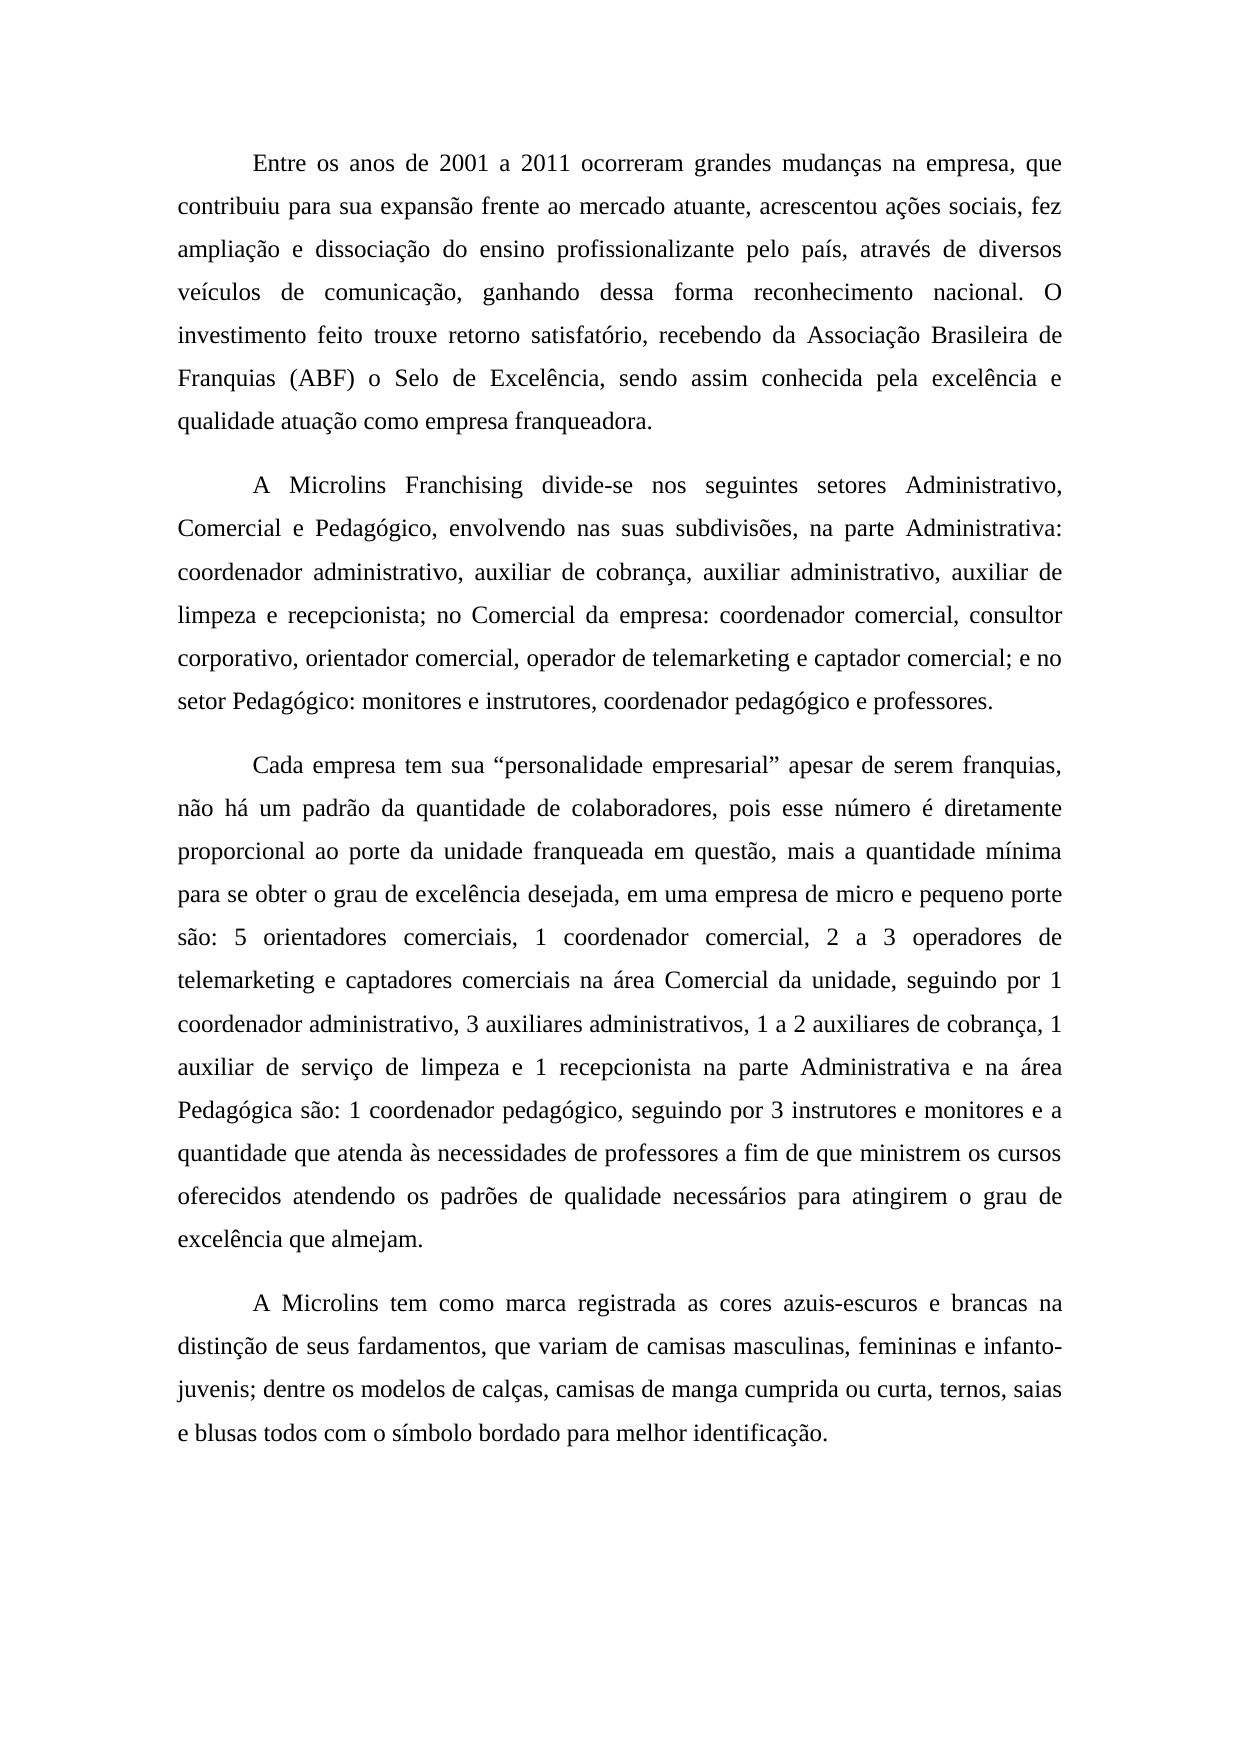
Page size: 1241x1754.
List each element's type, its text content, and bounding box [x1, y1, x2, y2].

text Cada empresa tem sua “personalidade empresarial” apesar de serem franquias, não há um padrão da quantidade de colaboradores, pois esse número é diretamente proporcional ao porte da unidade franqueada em questão, mais a quantidade mínima para se obter o grau de excelência desejada, em uma empresa de micro e pequeno porte são: 5 orientadores comerciais, 1 coordenador comercial, 2 a 3 operadores de telemarketing e captadores comerciais na área Comercial da unidade, seguindo por 1 coordenador administrativo, 3 auxiliares administrativos, 1 a 2 auxiliares de cobrança, 1 auxiliar de serviço de limpeza e 1 recepcionista na parte Administrativa e na área Pedagógica são: 1 coordenador pedagógico, seguindo por 3 instrutores e monitores e a quantidade que atenda às necessidades de professores a fim de que ministrem os cursos oferecidos atendendo os padrões de qualidade necessários para atingirem o grau de excelência que almejam. [177, 750, 1063, 1253]
text A Microlins tem como marca registrada as cores azuis-escuros e brancas na distinção de seus fardamentos, que variam de camisas masculinas, femininas e infanto-juvenis; dentre os modelos de calças, camisas de manga cumprida ou curta, ternos, saias e blusas todos com o símbolo bordado para melhor identificação. [177, 1288, 1063, 1446]
text Entre os anos de 2001 a 2011 ocorreram grandes mudanças na empresa, que contribuiu para sua expansão frente ao mercado atuante, acrescentou ações sociais, fez ampliação e dissociação do ensino profissionalizante pelo país, através de diversos veículos de comunicação, ganhando dessa forma reconhecimento nacional. O investimento feito trouxe retorno satisfatório, recebendo da Associação Brasileira de Franquias (ABF) o Selo de Excelência, sendo assim conhecida pela excelência e qualidade atuação como empresa franqueadora. [177, 148, 1063, 435]
text A Microlins Franchising divide-se nos seguintes setores Administrativo, Comercial e Pedagógico, envolvendo nas suas subdivisões, na parte Administrativa: coordenador administrativo, auxiliar de cobrança, auxiliar administrativo, auxiliar de limpeza e recepcionista; no Comercial da empresa: coordenador comercial, consultor corporativo, orientador comercial, operador de telemarketing e captador comercial; e no setor Pedagógico: monitores e instrutores, coordenador pedagógico e professores. [177, 470, 1063, 715]
